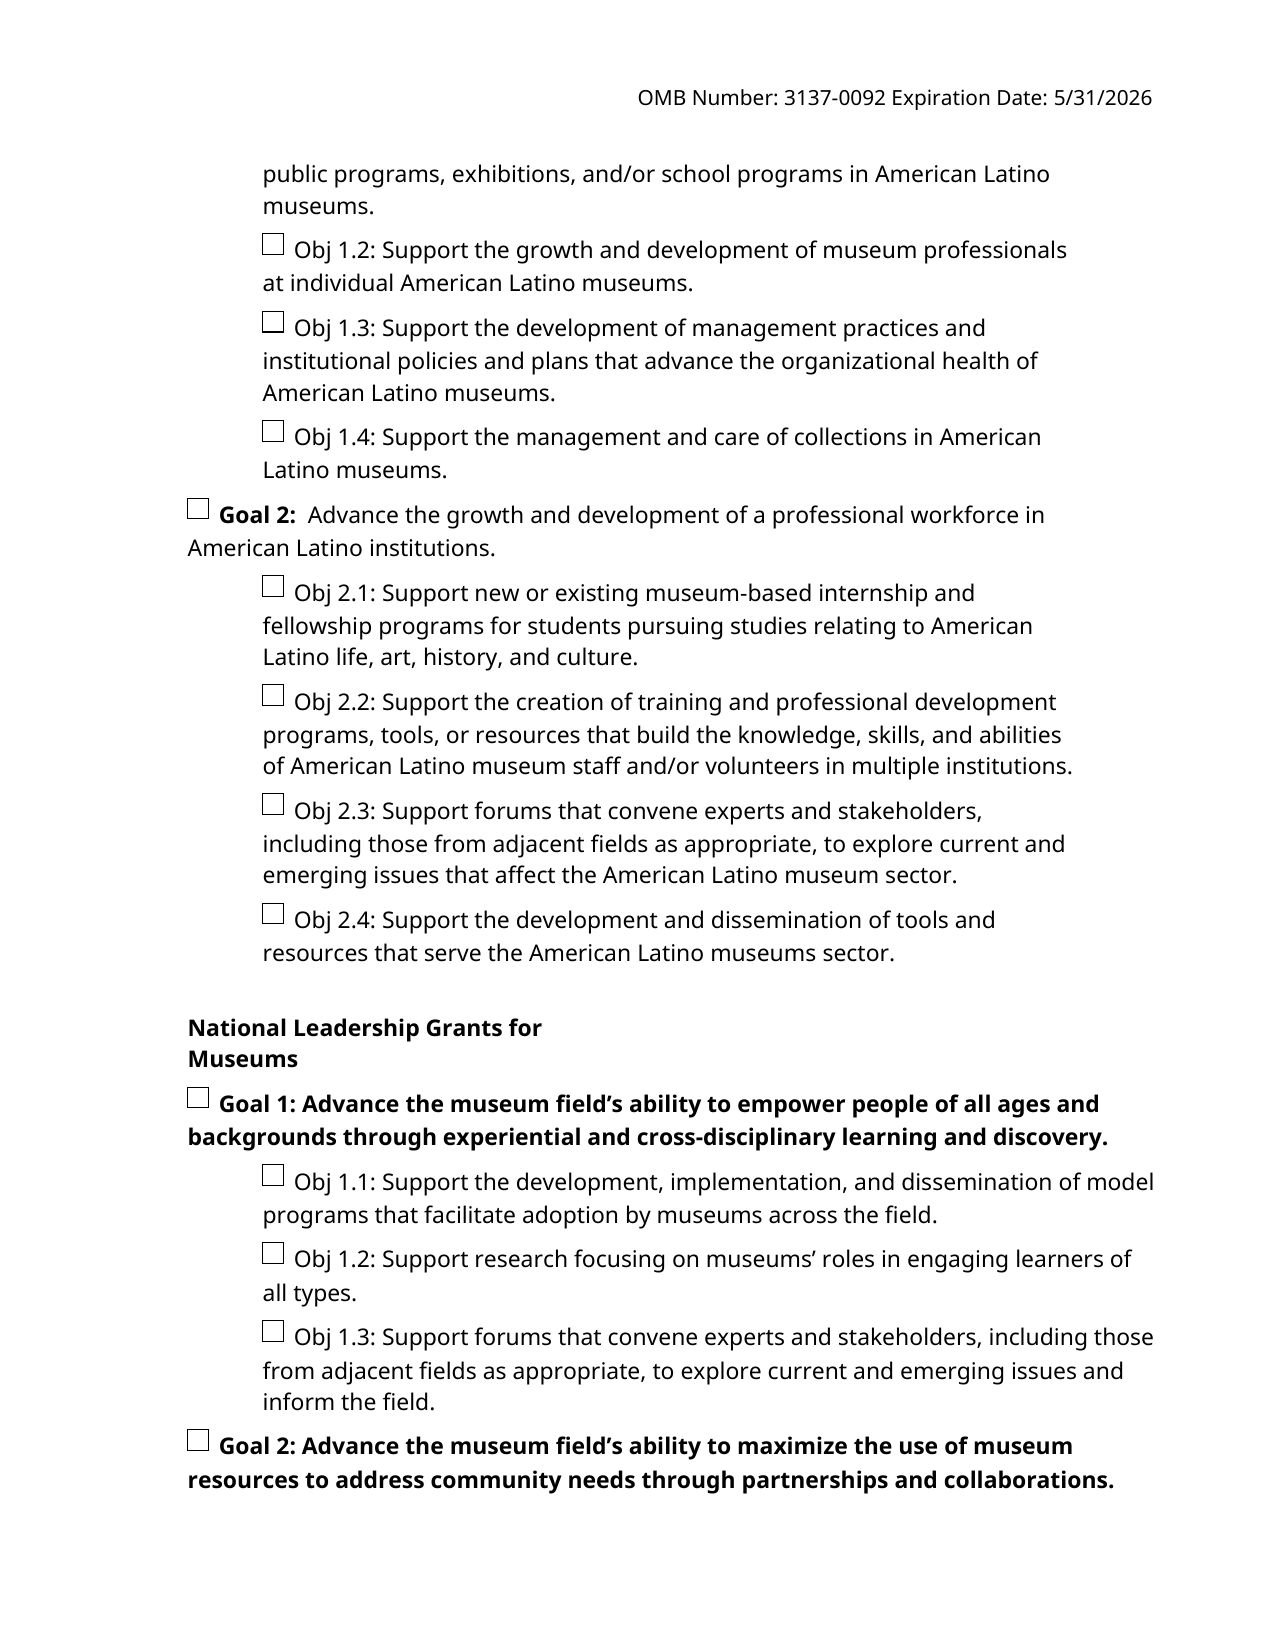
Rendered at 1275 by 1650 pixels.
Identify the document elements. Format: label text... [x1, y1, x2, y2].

text National Leadership Grants for Museums [187, 1012, 620, 1074]
text Obj 1.4: Support the management and care of collections in American Latino museums. [262, 420, 1087, 486]
text Obj 2.2: Support the creation of training and professional development programs, tools, or resources that build the knowledge, skills, and abilities of American Latino museum staff and/or volunteers in multiple institutions. [262, 685, 1087, 781]
text Obj 1.2: Support the growth and development of museum professionals at individual American Latino museums. [262, 233, 1087, 299]
text Obj 2.1: Support new or existing museum-based internship and fellowship programs for students pursuing studies relating to American Latino life, art, history, and culture. [262, 576, 1087, 672]
text Obj 2.3: Support forums that convene experts and stakeholders, including those from adjacent fields as appropriate, to explore current and emerging issues that affect the American Latino museum sector. [262, 794, 1087, 891]
text Obj 1.1: Support the development, implementation, and dissemination of model programs that facilitate adoption by museums across the field. [262, 1165, 1162, 1230]
text Obj 1.2: Support research focusing on museums’ roles in engaging learners of all types. [262, 1243, 1162, 1308]
text Goal 1: Advance the museum field’s ability to empower people of all ages and backgrounds through experiential and cross-disciplinary learning and discovery. [187, 1087, 1162, 1152]
text Goal 2: Advance the growth and development of a professional workforce in American Latino institutions. [187, 498, 1087, 563]
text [262, 158, 1087, 221]
text Obj 1.3: Support forums that convene experts and stakeholders, including those from adjacent fields as appropriate, to explore current and emerging issues and inform the field. [262, 1321, 1162, 1417]
text Obj 2.4: Support the development and dissemination of tools and resources that serve the American Latino museums sector. [262, 903, 1087, 968]
text Obj 1.3: Support the development of management practices and institutional policies and plans that advance the organizational health of American Latino museums. [262, 311, 1087, 408]
text Goal 2: Advance the museum field’s ability to maximize the use of museum resources to address community needs through partnerships and collaborations. [187, 1429, 1162, 1495]
